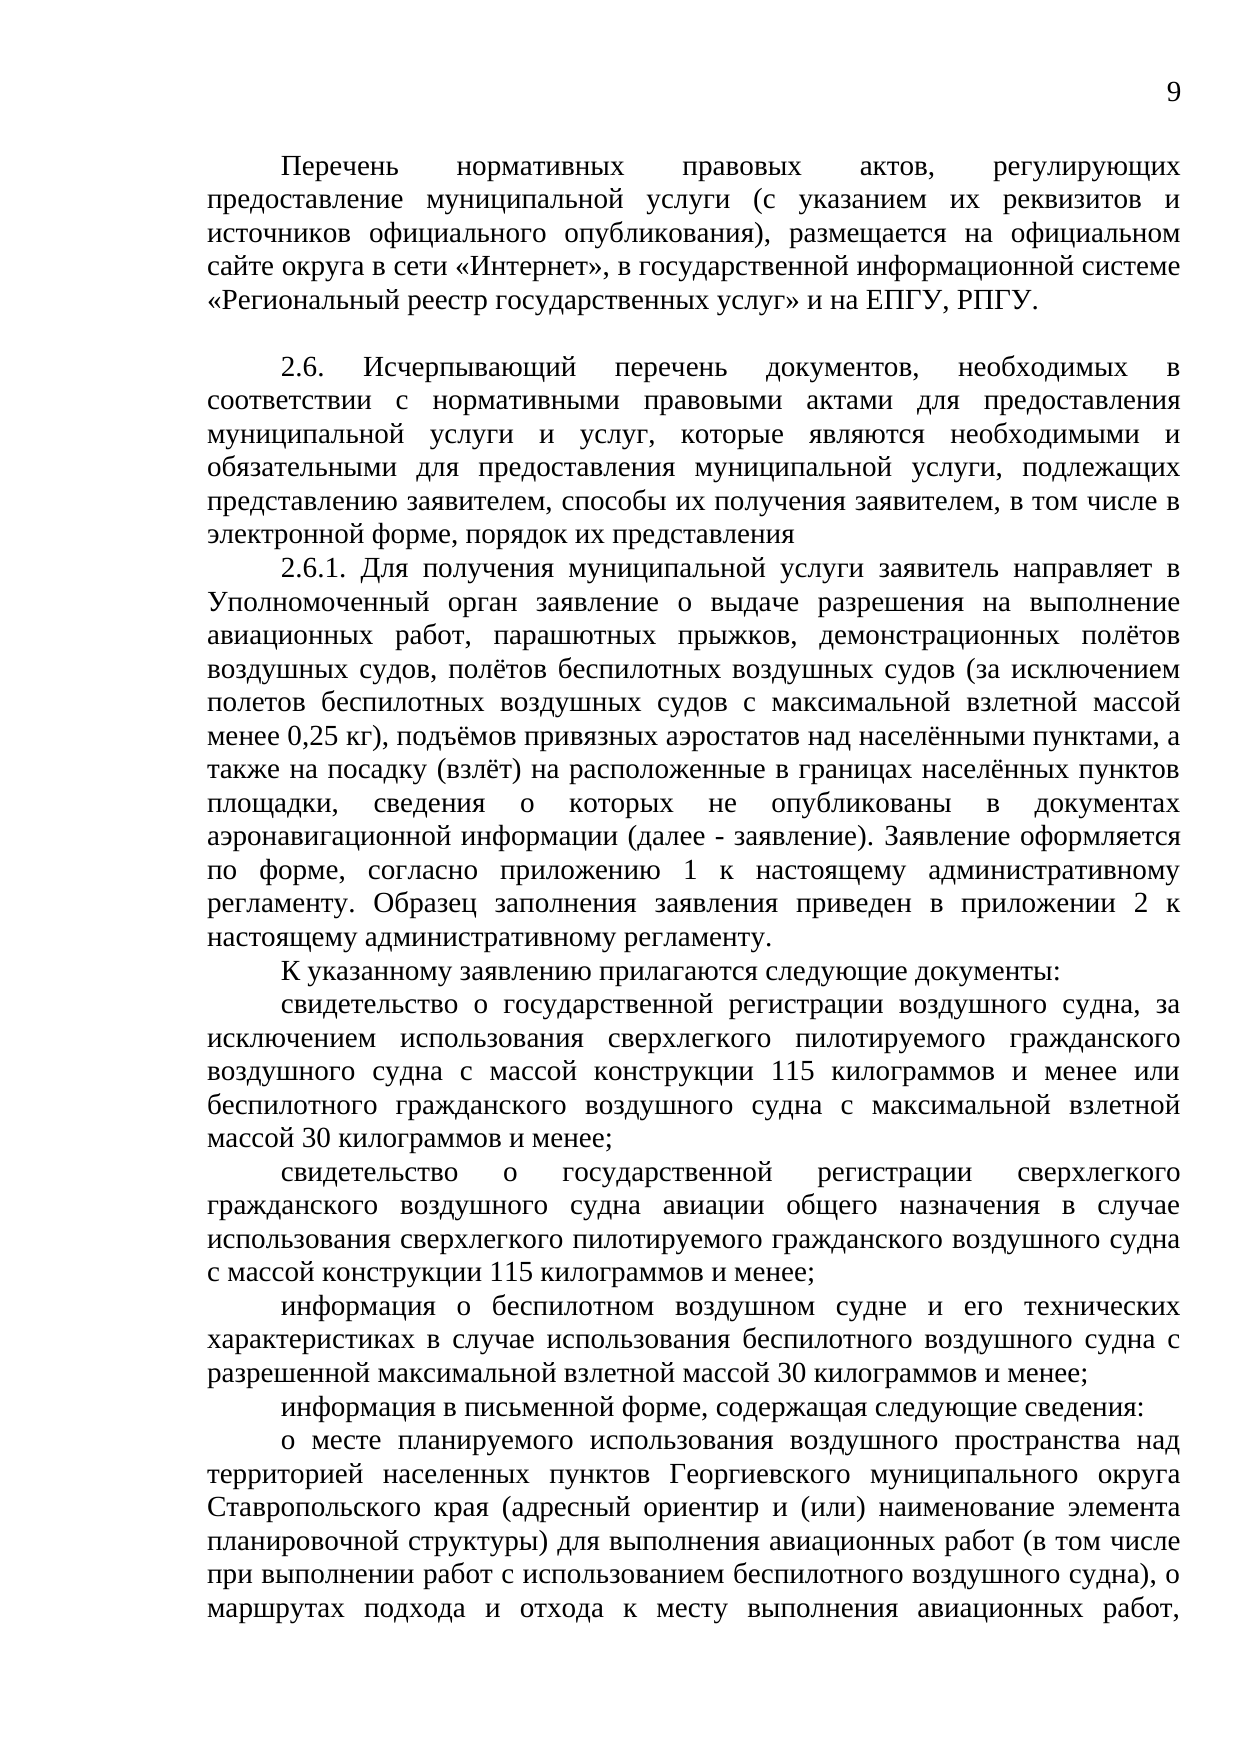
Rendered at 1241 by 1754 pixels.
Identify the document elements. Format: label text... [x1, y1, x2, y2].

text 2.6. Исчерпывающий перечень документов, необходимых в соответствии с нормативными правовыми актами для предоставления муниципальной услуги и услуг, которые являются необходимыми и обязательными для предоставления муниципальной услуги, подлежащих представлению заявителем, способы их получения заявителем, в том числе в электронной форме, порядок их представления [207, 349, 1181, 550]
text К указанному заявлению прилагаются следующие документы: [207, 953, 1181, 986]
text свидетельство о государственной регистрации воздушного судна, за исключением использования сверхлегкого пилотируемого гражданского воздушного судна с массой конструкции 115 килограммов и менее или беспилотного гражданского воздушного судна с максимальной взлетной массой 30 килограммов и менее; [207, 986, 1181, 1154]
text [207, 1422, 1181, 1623]
text свидетельство о государственной регистрации сверхлегкого гражданского воздушного судна авиации общего назначения в случае использования сверхлегкого пилотируемого гражданского воздушного судна с массой конструкции 115 килограммов и менее; [207, 1154, 1181, 1288]
text 2.6.1. Для получения муниципальной услуги заявитель направляет в Уполномоченный орган заявление о выдаче разрешения на выполнение авиационных работ, парашютных прыжков, демонстрационных полётов воздушных судов, полётов беспилотных воздушных судов (за исключением полетов беспилотных воздушных судов с максимальной взлетной массой менее 0,25 кг), подъёмов привязных аэростатов над населёнными пунктами, а также на посадку (взлёт) на расположенные в границах населённых пунктов площадки, сведения о которых не опубликованы в документах аэронавигационной информации (далее - заявление). Заявление оформляется по форме, согласно приложению 1 к настоящему административному регламенту. Образец заполнения заявления приведен в приложении 2 к настоящему административному регламенту. [207, 550, 1181, 953]
text Перечень нормативных правовых актов, регулирующих предоставление муниципальной услуги (с указанием их реквизитов и источников официального опубликования), размещается на официальном сайте округа в сети «Интернет», в государственной информационной системе «Региональный реестр государственных услуг» и на ЕПГУ, РПГУ. [207, 148, 1181, 315]
text информация в письменной форме, содержащая следующие сведения: [207, 1389, 1181, 1422]
text информация о беспилотном воздушном судне и его технических характеристиках в случае использования беспилотного воздушного судна с разрешенной максимальной взлетной массой 30 килограммов и менее; [207, 1288, 1181, 1389]
